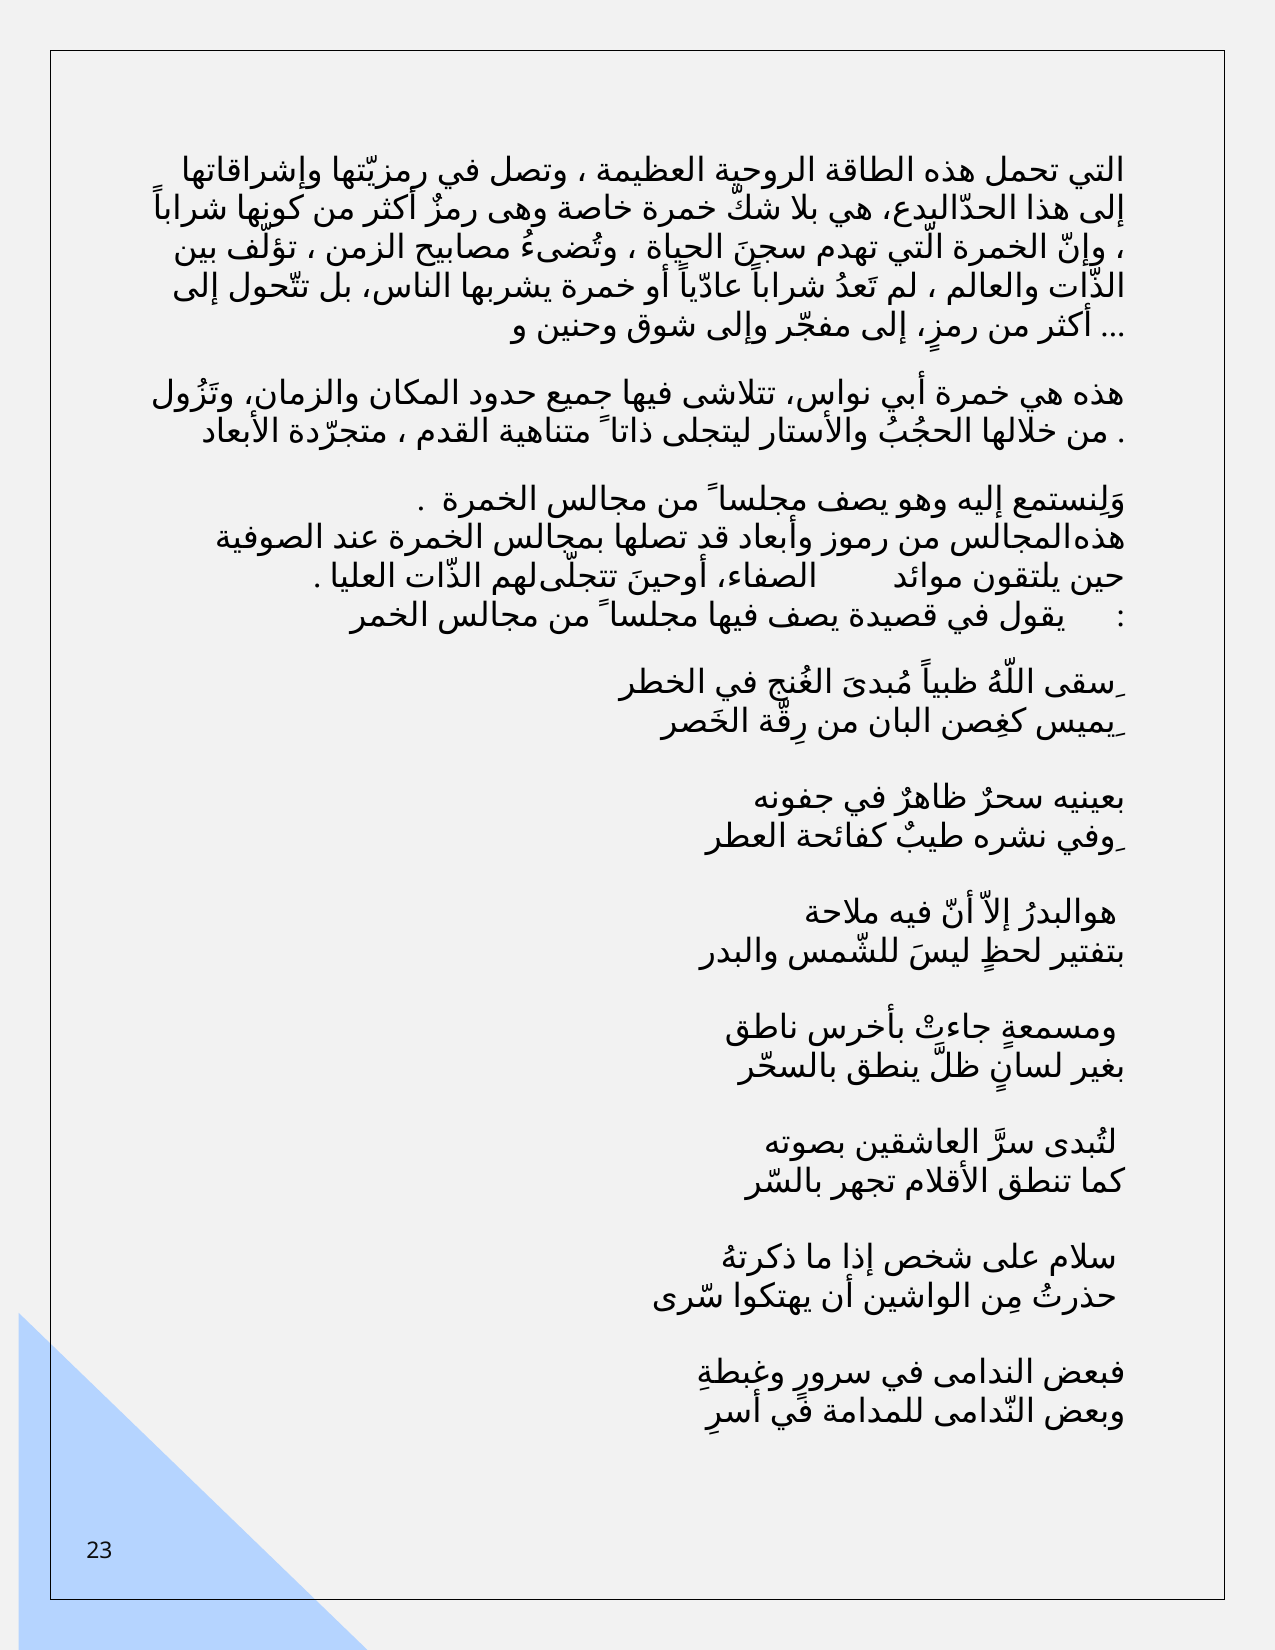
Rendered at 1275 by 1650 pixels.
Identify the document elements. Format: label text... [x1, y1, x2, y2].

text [150, 150, 1125, 344]
text بتفتير لحظٍ ليسَ للشّمس والبدر [150, 931, 1125, 969]
text ‎هوالبدرُ إلاّ أنّ فيه ملاحة [150, 893, 1125, 931]
text حذرتُ مِن الواشين أن يهتكوا سّرى [150, 1276, 1125, 1314]
text هذه هي خمرة أبي نواس، تتلاشى فيها جميع حدود المكان والزمان، وتَزُول من خلالها الحجُبُ والأستار ليتجلى ذاتا ً متناهية القدم ، متجرّدة الأبعاد . [150, 373, 1125, 450]
text ‎لتُبدى سرَّ العاشقين بصوته [150, 1123, 1125, 1161]
text ‎سلام على شخص إذا ما ذكرتهُ [150, 1238, 1125, 1276]
text وَلِنستمع إليه وهو يصف مجلسا ً من مجالس الخمرة . هذه المجالس من رموز وأبعاد قد تصلها بمجالس الخمرة عند الصوفية حين يلتقون موائد الصفاء، أوحينَ تتجلّى لهم الذّات العليا . : يقول في قصيدة يصف فيها مجلسا ً من مجالس الخمر [150, 479, 1125, 634]
text كما تنطق الأقلام تجهر بالسّر [150, 1161, 1125, 1199]
text وبعض النّدامى للمدامة في أسرِ [150, 1391, 1125, 1429]
text يميس كغِصن البان من رِقّة الخَصر ِ [150, 701, 1125, 739]
text ‎ومسمعةٍ جاءتْ بأخرس ناطق [150, 1008, 1125, 1046]
text بغير لسانٍ ظلَّ ينطق بالسحّر [150, 1046, 1125, 1084]
text ‎سقى اللّهُ ظبياً مُبدىَ الغُنج في الخطر ِ [150, 663, 1125, 701]
text ‎فبعض الندامى في سرورٍ وغبطةِ [150, 1353, 1125, 1391]
text وفي نشره طيبٌ كفائحة العطر ِ [150, 816, 1125, 854]
text ‎بعينيه سحرٌ ظاهرٌ في جفونه [150, 778, 1125, 816]
